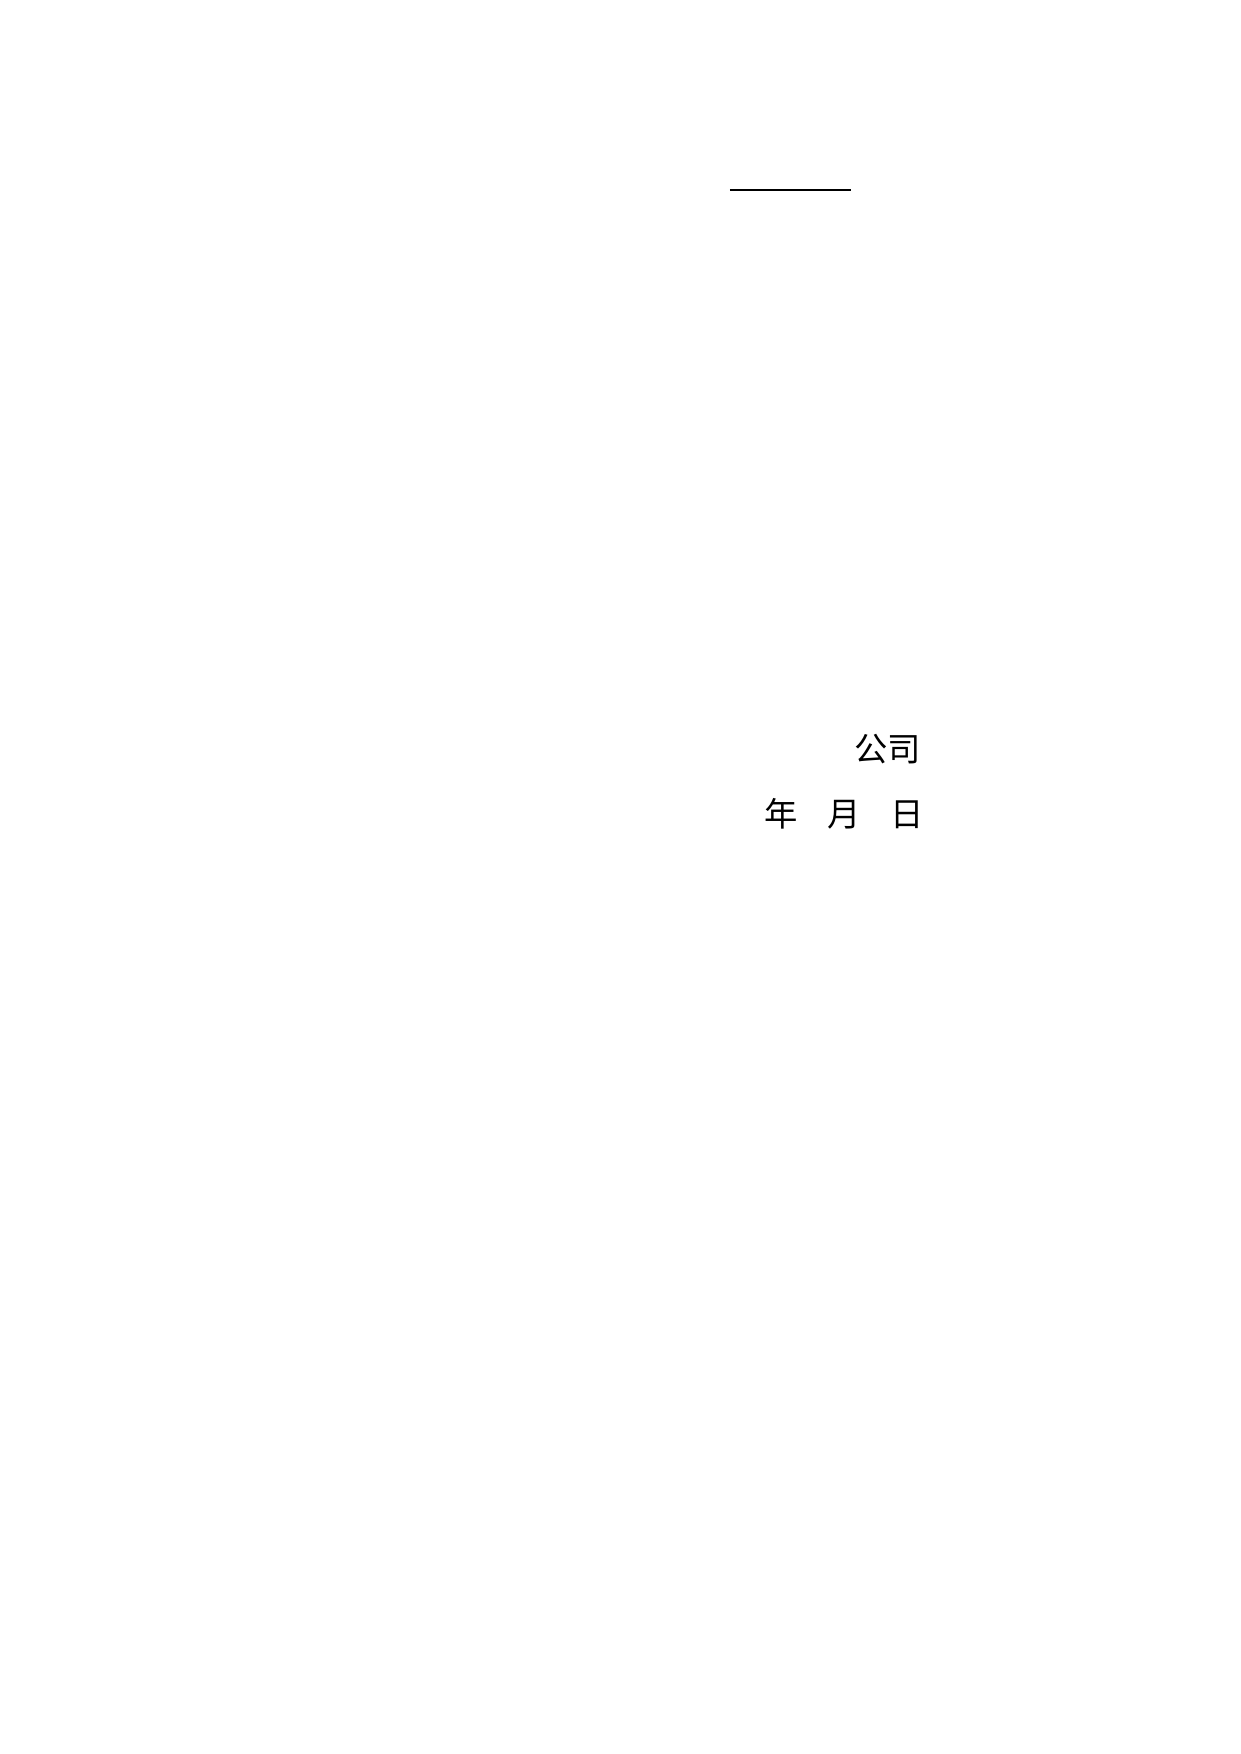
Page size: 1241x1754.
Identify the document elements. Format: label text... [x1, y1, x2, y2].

text 公司 [187, 714, 1053, 779]
text 年 月 日 [231, 779, 1053, 844]
